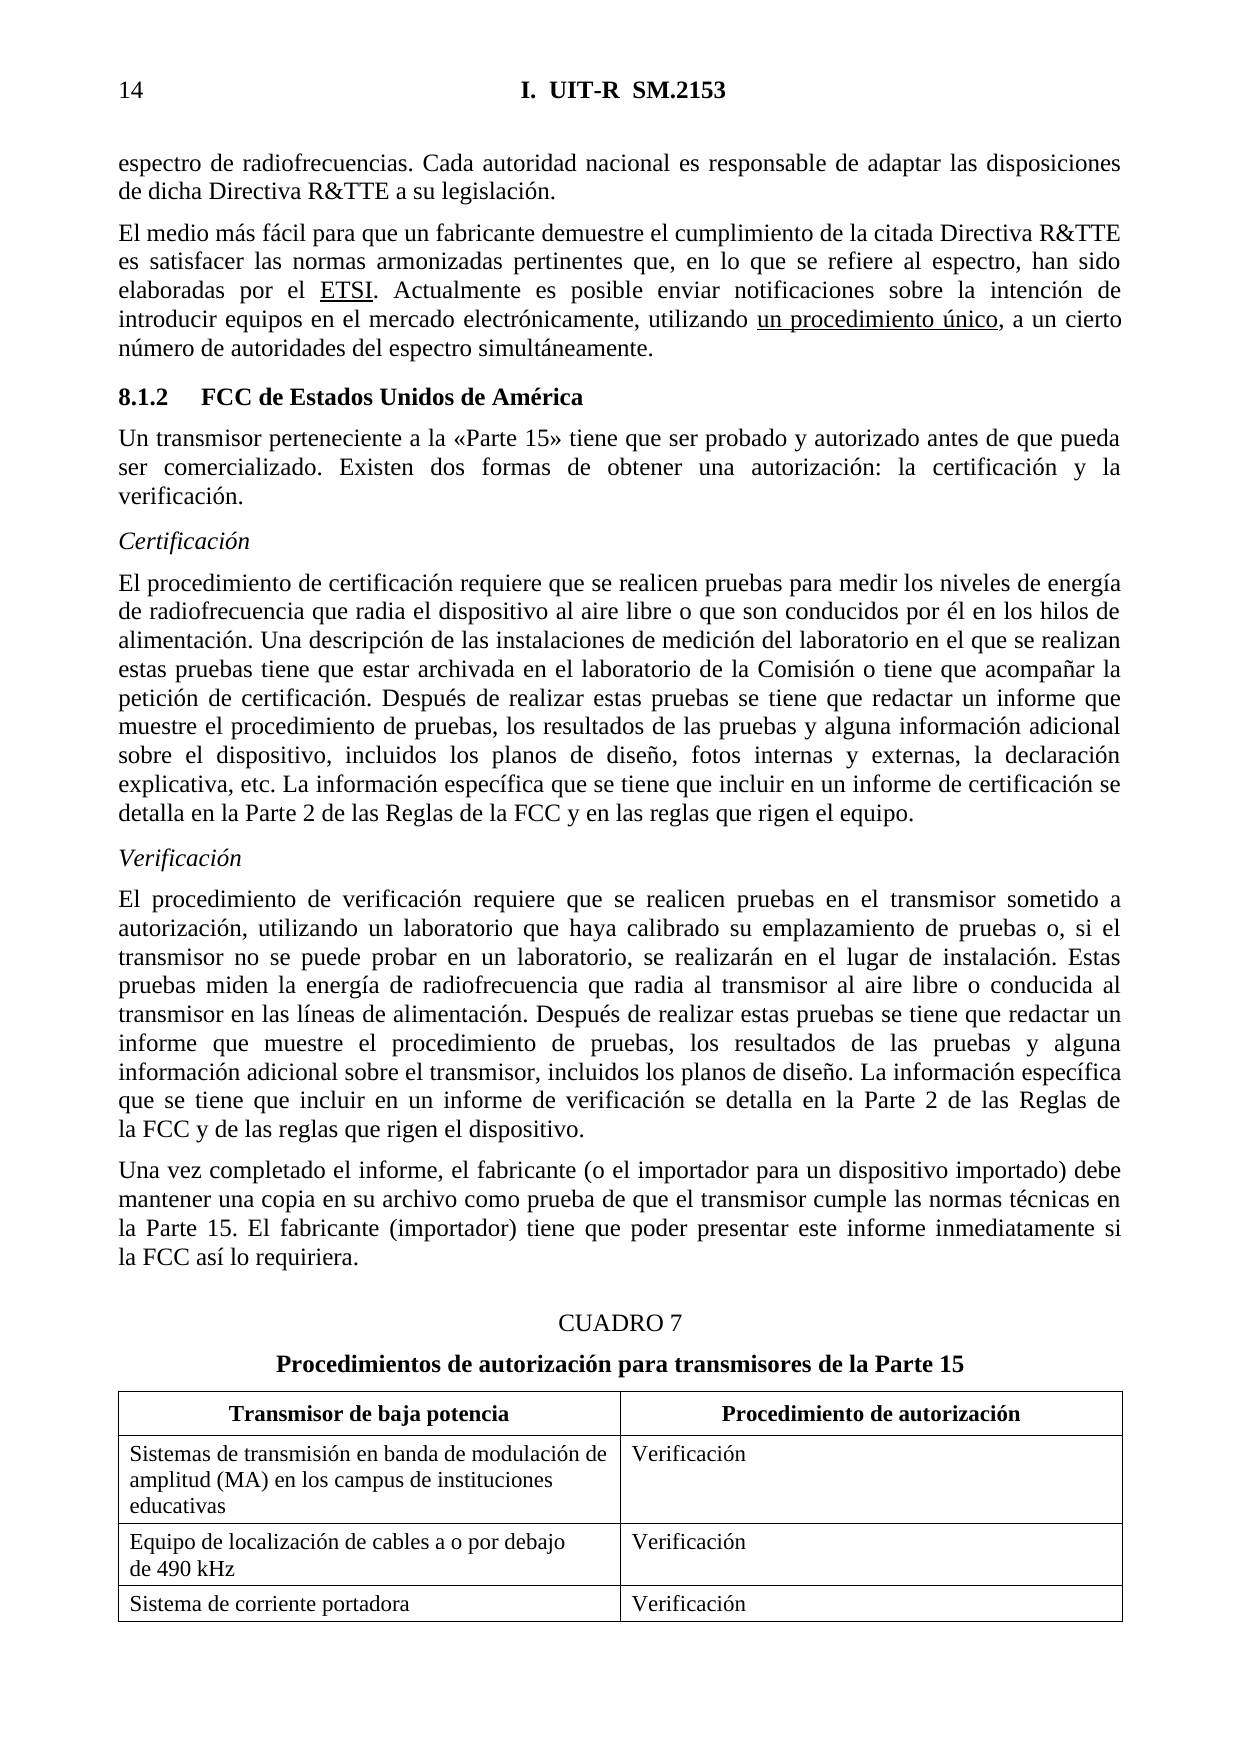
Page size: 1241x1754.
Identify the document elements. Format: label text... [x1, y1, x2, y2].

text CUADRO 7 [118, 1308, 1122, 1337]
title Procedimientos de autorización para transmisores de la Parte 15 [118, 1349, 1122, 1378]
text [118, 148, 1122, 205]
table_cell Sistemas de transmisión en banda de modulación de amplitud (MA) en los campus de instituciones educativas [119, 1436, 620, 1523]
table_cell Equipo de localización de cables a o por debajo de 490 kHz [119, 1524, 620, 1585]
table_cell Verificación [621, 1586, 1122, 1621]
text Una vez completado el informe, el fabricante (o el importador para un dispositivo importado) debe mantener una copia en su archivo como prueba de que el transmisor cumple las normas técnicas en la Parte 15. El fabricante (importador) tiene que poder presentar este informe inmediatamente si la FCC así lo requiriera. [118, 1156, 1122, 1271]
table_header Transmisor de baja potencia [119, 1392, 620, 1435]
text El medio más fácil para que un fabricante demuestre el cumplimiento de la citada Directiva R&TTE es satisfacer las normas armonizadas pertinentes que, en lo que se refiere al espectro, han sido elaboradas por el ETSI. Actualmente es posible enviar notificaciones sobre la intención de introducir equipos en el mercado electrónicamente, utilizando un procedimiento único, a un cierto número de autoridades del espectro simultáneamente. [118, 218, 1122, 361]
table_cell Verificación [621, 1436, 1122, 1523]
text El procedimiento de verificación requiere que se realicen pruebas en el transmisor sometido a autorización, utilizando un laboratorio que haya calibrado su emplazamiento de pruebas o, si el transmisor no se puede probar en un laboratorio, se realizarán en el lugar de instalación. Estas pruebas miden la energía de radiofrecuencia que radia al transmisor al aire libre o conducida al transmisor en las líneas de alimentación. Después de realizar estas pruebas se tiene que redactar un informe que muestre el procedimiento de pruebas, los resultados de las pruebas y alguna información adicional sobre el transmisor, incluidos los planos de diseño. La información específica que se tiene que incluir en un informe de verificación se detalla en la Parte 2 de las Reglas de la FCC y de las reglas que rigen el dispositivo. [118, 884, 1122, 1143]
text El procedimiento de certificación requiere que se realicen pruebas para medir los niveles de energía de radiofrecuencia que radia el dispositivo al aire libre o que son conducidos por él en los hilos de alimentación. Una descripción de las instalaciones de medición del laboratorio en el que se realizan estas pruebas tiene que estar archivada en el laboratorio de la Comisión o tiene que acompañar la petición de certificación. Después de realizar estas pruebas se tiene que redactar un informe que muestre el procedimiento de pruebas, los resultados de las pruebas y alguna información adicional sobre el dispositivo, incluidos los planos de diseño, fotos internas y externas, la declaración explicativa, etc. La información específica que se tiene que incluir en un informe de certificación se detalla en la Parte 2 de las Reglas de la FCC y en las reglas que rigen el equipo. [118, 568, 1122, 826]
subtitle 8.1.2 FCC de Estados Unidos de América [118, 382, 1122, 411]
table_header Procedimiento de autorización [621, 1392, 1122, 1435]
text Un transmisor perteneciente a la «Parte 15» tiene que ser probado y autorizado antes de que pueda ser comercializado. Existen dos formas de obtener una autorización: la certificación y la verificación. [118, 423, 1122, 510]
table_cell Verificación [621, 1524, 1122, 1585]
subtitle Verificación [118, 843, 1122, 872]
subtitle Certificación [118, 526, 1122, 555]
table_cell Sistema de corriente portadora [119, 1586, 620, 1621]
